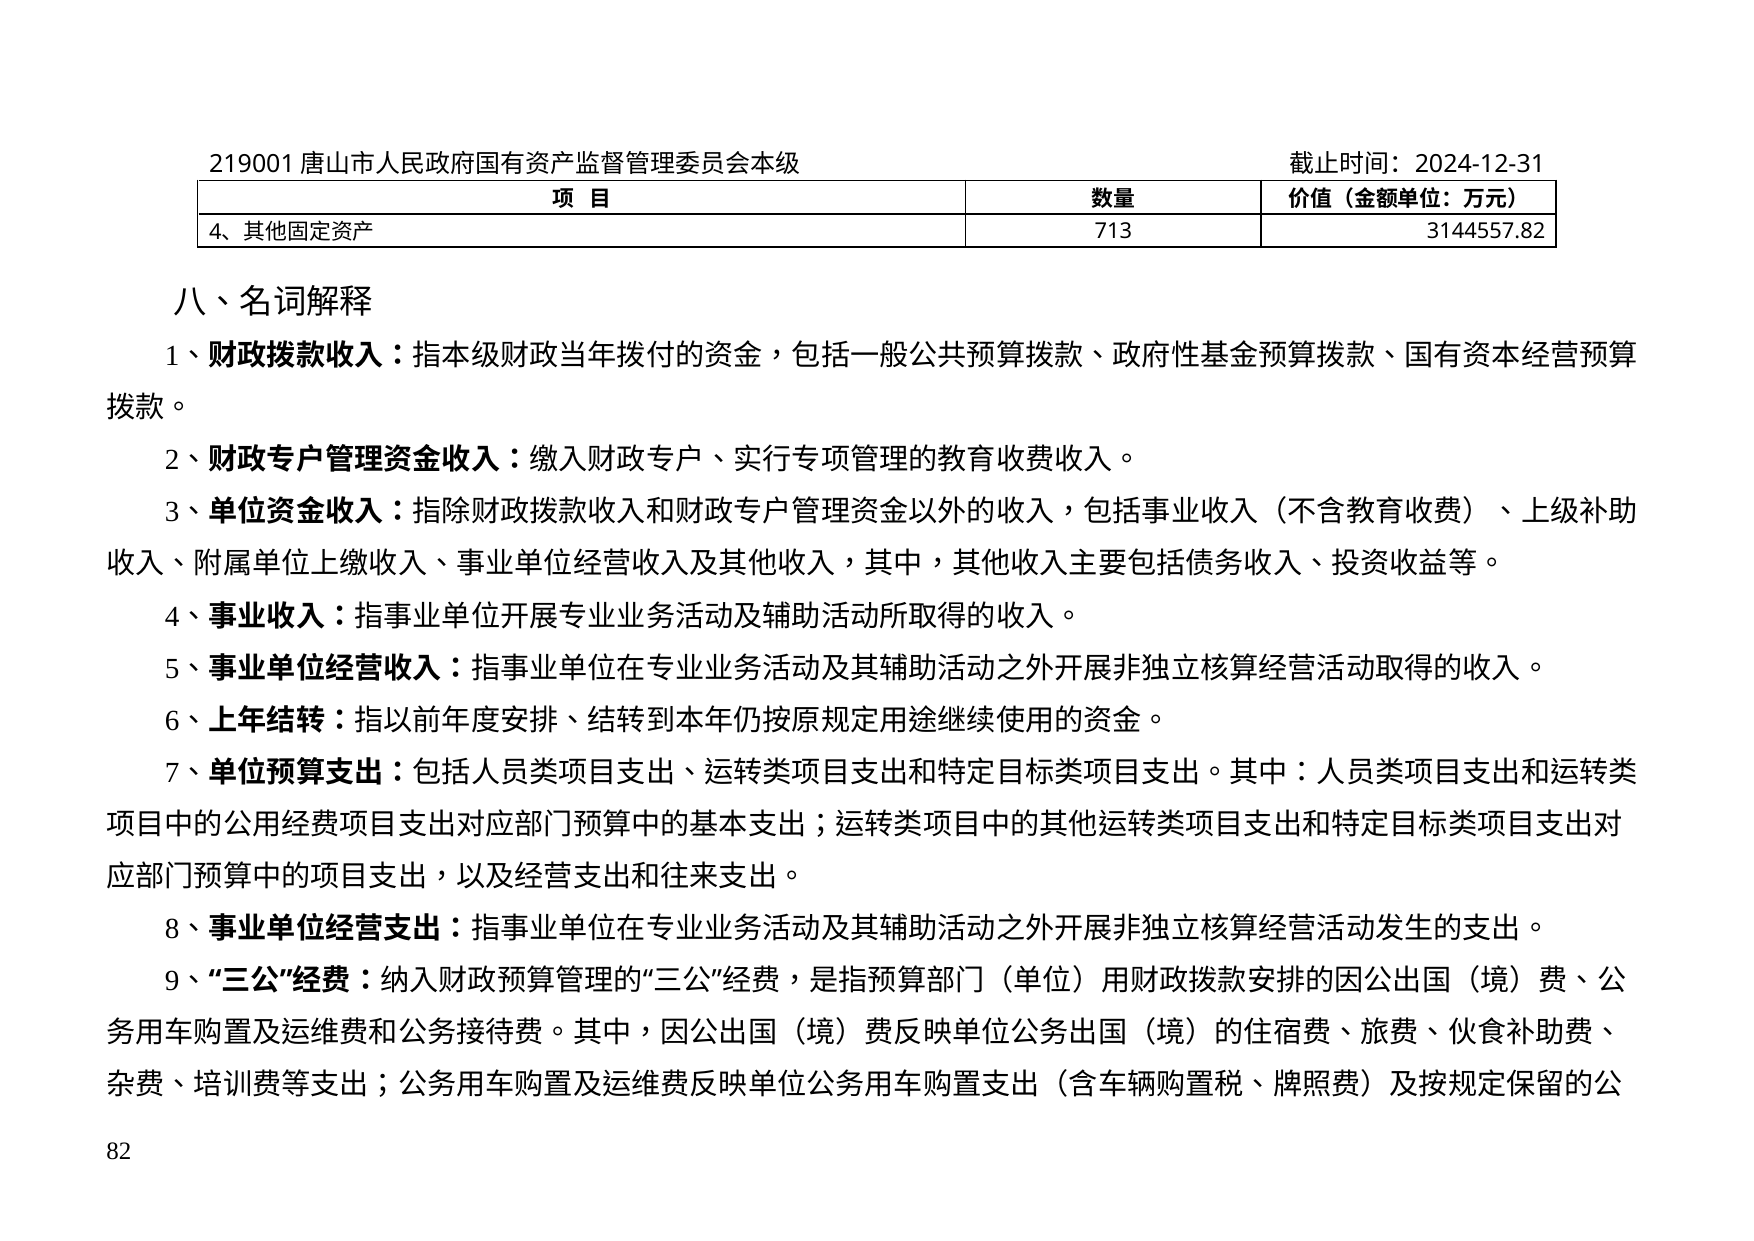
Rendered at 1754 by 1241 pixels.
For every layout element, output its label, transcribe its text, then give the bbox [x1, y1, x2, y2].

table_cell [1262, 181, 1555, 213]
text 7、单位预算支出：包括人员类项目支出、运转类项目支出和特定目标类项目支出。其中：人员类项目支出和运转类项目中的公用经费项目支出对应部门预算中的基本支出；运转类项目中的其他运转类项目支出和特定目标类项目支出对应部门预算中的项目支出，以及经营支出和往来支出。 [106, 741, 1648, 897]
text 5、事业单位经营收入：指事业单位在专业业务活动及其辅助活动之外开展非独立核算经营活动取得的收入。 [106, 636, 1648, 688]
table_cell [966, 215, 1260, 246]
text 8、事业单位经营支出：指事业单位在专业业务活动及其辅助活动之外开展非独立核算经营活动发生的支出。 [106, 897, 1648, 949]
text 2、财政专户管理资金收入：缴入财政专户、实行专项管理的教育收费收入。 [106, 428, 1648, 480]
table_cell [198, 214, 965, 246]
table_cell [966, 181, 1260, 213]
text 4、事业收入：指事业单位开展专业业务活动及辅助活动所取得的收入。 [106, 584, 1648, 636]
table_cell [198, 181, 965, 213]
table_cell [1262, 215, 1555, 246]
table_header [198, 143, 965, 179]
text 1、财政拨款收入：指本级财政当年拨付的资金，包括一般公共预算拨款、政府性基金预算拨款、国有资本经营预算拨款。 [106, 324, 1648, 428]
text 八、名词解释 [106, 277, 1648, 323]
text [106, 949, 1648, 1105]
text 6、上年结转：指以前年度安排、结转到本年仍按原规定用途继续使用的资金。 [106, 688, 1648, 741]
text 3、单位资金收入：指除财政拨款收入和财政专户管理资金以外的收入，包括事业收入（不含教育收费）、上级补助收入、附属单位上缴收入、事业单位经营收入及其他收入，其中，其他收入主要包括债务收入、投资收益等。 [106, 480, 1648, 584]
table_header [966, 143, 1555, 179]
